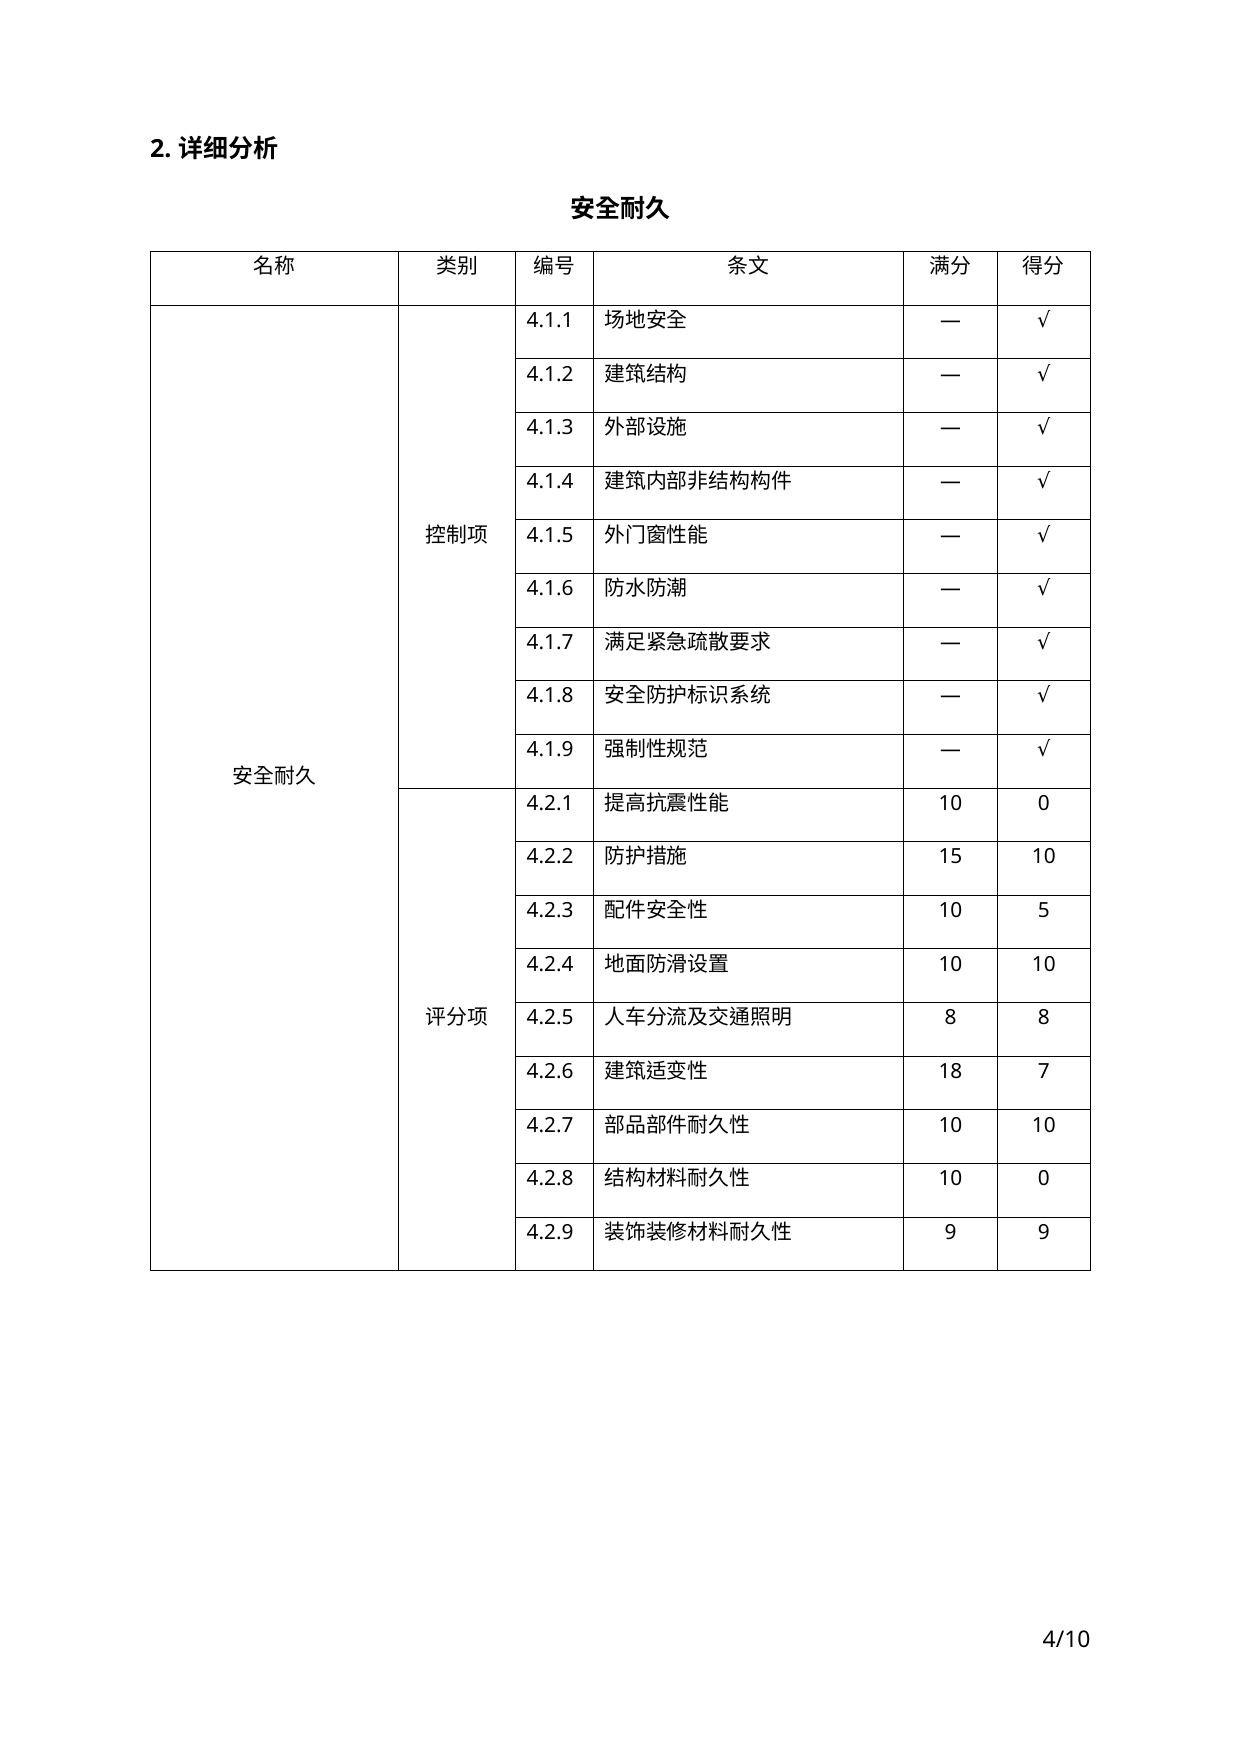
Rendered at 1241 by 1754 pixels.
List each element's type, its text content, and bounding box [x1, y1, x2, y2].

table_cell 场地安全 [594, 306, 903, 358]
table_cell 5 [998, 896, 1090, 948]
table_cell 8 [998, 1003, 1090, 1056]
table_cell — [904, 467, 997, 519]
table_cell 4.2.3 [516, 896, 593, 948]
table_cell — [904, 520, 997, 573]
table_cell 安全耐久 [151, 306, 398, 1270]
table_cell 外部设施 [594, 413, 903, 466]
table_header 得分 [998, 252, 1090, 304]
table_cell 4.2.6 [516, 1057, 593, 1109]
table_cell 4.1.3 [516, 413, 593, 466]
table_cell 0 [998, 789, 1090, 841]
table_cell 15 [904, 842, 997, 895]
table_cell 评分项 [399, 789, 515, 1270]
text 安全耐久 [150, 191, 1090, 225]
table_cell 安全防护标识系统 [594, 681, 903, 734]
table_cell 9 [998, 1218, 1090, 1270]
table_header 满分 [904, 252, 997, 304]
table_cell √ [998, 681, 1090, 734]
table_cell 18 [904, 1057, 997, 1109]
table_cell — [904, 359, 997, 412]
table_cell 满足紧急疏散要求 [594, 628, 903, 680]
table_cell 4.2.9 [516, 1218, 593, 1270]
table_cell √ [998, 467, 1090, 519]
table_cell 10 [904, 1110, 997, 1163]
table_cell — [904, 681, 997, 734]
table_cell 控制项 [399, 306, 515, 787]
table_cell √ [998, 628, 1090, 680]
table_cell 装饰装修材料耐久性 [594, 1218, 903, 1270]
table_cell 提高抗震性能 [594, 789, 903, 841]
table_cell 4.1.6 [516, 574, 593, 626]
table_header 编号 [516, 252, 593, 304]
table_cell 强制性规范 [594, 735, 903, 787]
table_cell 10 [998, 842, 1090, 895]
table_cell 4.1.9 [516, 735, 593, 787]
table_cell 9 [904, 1218, 997, 1270]
table_cell 10 [998, 1110, 1090, 1163]
table_cell 8 [904, 1003, 997, 1056]
table_cell 4.2.2 [516, 842, 593, 895]
table_cell — [904, 574, 997, 626]
table_cell 10 [904, 1164, 997, 1217]
table_cell 4.2.5 [516, 1003, 593, 1056]
table_cell √ [998, 520, 1090, 573]
table_cell 4.1.5 [516, 520, 593, 573]
text 2. 详细分析 [150, 131, 1090, 165]
table_cell 部品部件耐久性 [594, 1110, 903, 1163]
table_cell 10 [904, 949, 997, 1002]
table_cell — [904, 628, 997, 680]
table_cell 4.2.1 [516, 789, 593, 841]
table_cell 地面防滑设置 [594, 949, 903, 1002]
table_cell 10 [904, 789, 997, 841]
table_cell 建筑内部非结构构件 [594, 467, 903, 519]
table_cell 4.1.7 [516, 628, 593, 680]
table_cell 0 [998, 1164, 1090, 1217]
table_cell — [904, 735, 997, 787]
table_cell 配件安全性 [594, 896, 903, 948]
table_cell 10 [904, 896, 997, 948]
table_cell 防水防潮 [594, 574, 903, 626]
table_cell 4.2.7 [516, 1110, 593, 1163]
table_header 条文 [594, 252, 903, 304]
table_cell 建筑适变性 [594, 1057, 903, 1109]
table_cell 外门窗性能 [594, 520, 903, 573]
table_cell 防护措施 [594, 842, 903, 895]
table_cell √ [998, 735, 1090, 787]
table_cell 10 [998, 949, 1090, 1002]
table_cell — [904, 306, 997, 358]
table_cell 4.2.8 [516, 1164, 593, 1217]
table_cell 人车分流及交通照明 [594, 1003, 903, 1056]
table_header 类别 [399, 252, 515, 304]
table_cell 4.1.1 [516, 306, 593, 358]
table_cell — [904, 413, 997, 466]
table_cell 4.1.8 [516, 681, 593, 734]
table_cell √ [998, 306, 1090, 358]
table_cell 结构材料耐久性 [594, 1164, 903, 1217]
table_cell 建筑结构 [594, 359, 903, 412]
table_cell 4.1.2 [516, 359, 593, 412]
table_header 名称 [151, 252, 398, 304]
table_cell √ [998, 574, 1090, 626]
table_cell 7 [998, 1057, 1090, 1109]
table_cell √ [998, 359, 1090, 412]
table_cell √ [998, 413, 1090, 466]
table_cell 4.1.4 [516, 467, 593, 519]
table_cell 4.2.4 [516, 949, 593, 1002]
